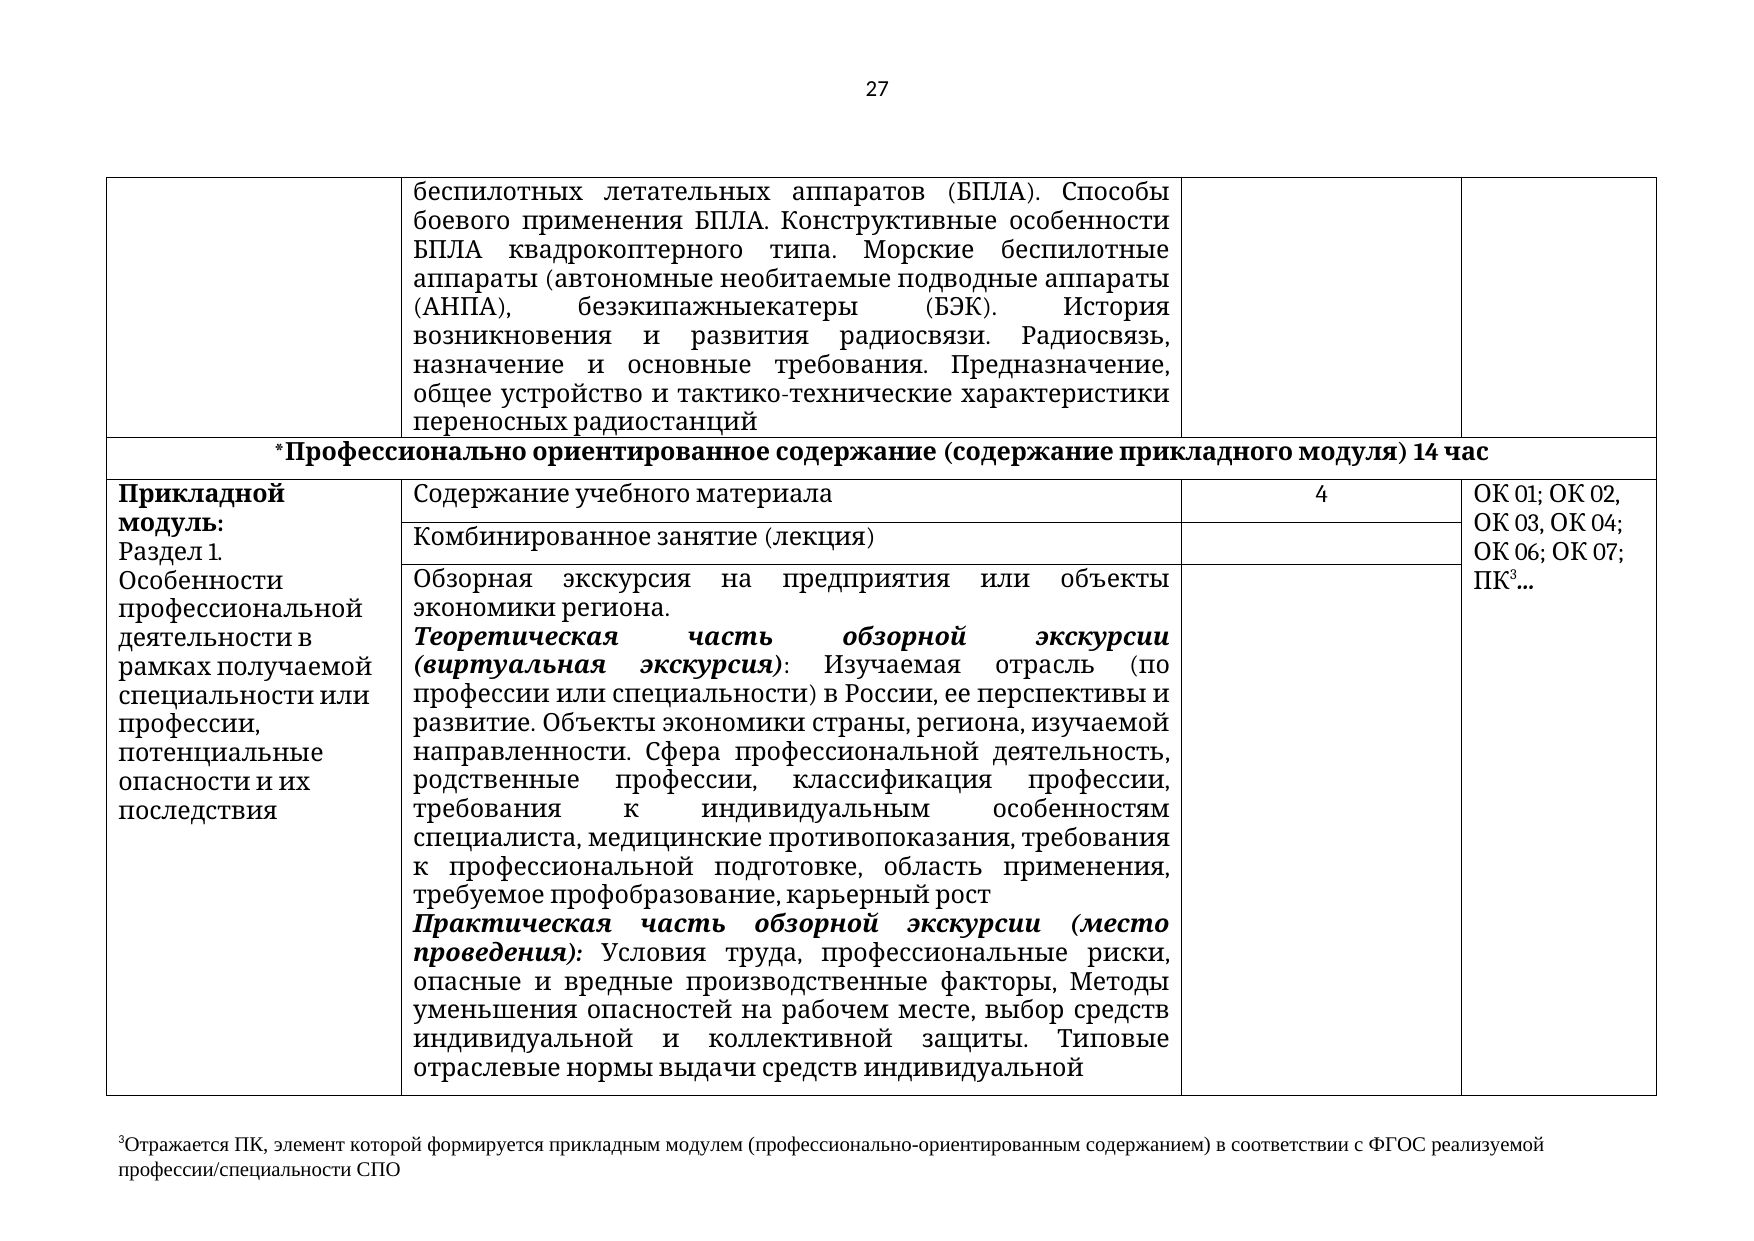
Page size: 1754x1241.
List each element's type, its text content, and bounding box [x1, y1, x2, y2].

table_cell *Профессионально ориентированное содержание (содержание прикладного модуля) 14 час [107, 438, 1656, 479]
table_cell Комбинированное занятие (лекция) [402, 523, 1181, 564]
table_cell [1182, 523, 1461, 564]
table_cell 4 [1182, 480, 1461, 522]
table_cell ОК 01; ОК 02, ОК 03, ОК 04; ОК 06; ОК 07; ПК… [1462, 480, 1656, 1095]
table_cell Обзорная экскурсия на предприятия или объекты экономики региона. Теоретическая часть обзорной экскурсии (виртуальная экскурсия): Изучаемая отрасль (по профессии или специальности) в России, ее перспективы и развитие. Объекты экономики страны, региона, изучаемой направленности. Сфера профессиональной деятельность, родственные профессии, классификация профессии, требования к индивидуальным особенностям специалиста, медицинские противопоказания, требования к профессиональной подготовке, область применения, требуемое профобразование, карьерный рост Практическая часть обзорной экскурсии (место проведения): Условия труда, профессиональные риски, опасные и вредные производственные факторы, Методы уменьшения опасностей на рабочем месте, выбор средств индивидуальной и коллективной защиты. Типовые отраслевые нормы выдачи средств индивидуальной [402, 565, 1181, 1095]
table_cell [402, 178, 1181, 437]
table_cell Прикладной модуль: Раздел 1. Особенности профессиональной деятельности в рамках получаемой специальности или профессии, потенциальные опасности и их последствия [107, 480, 401, 1095]
table_cell [1182, 178, 1461, 437]
table_cell [1182, 565, 1461, 1095]
table_cell Содержание учебного материала [402, 480, 1181, 522]
